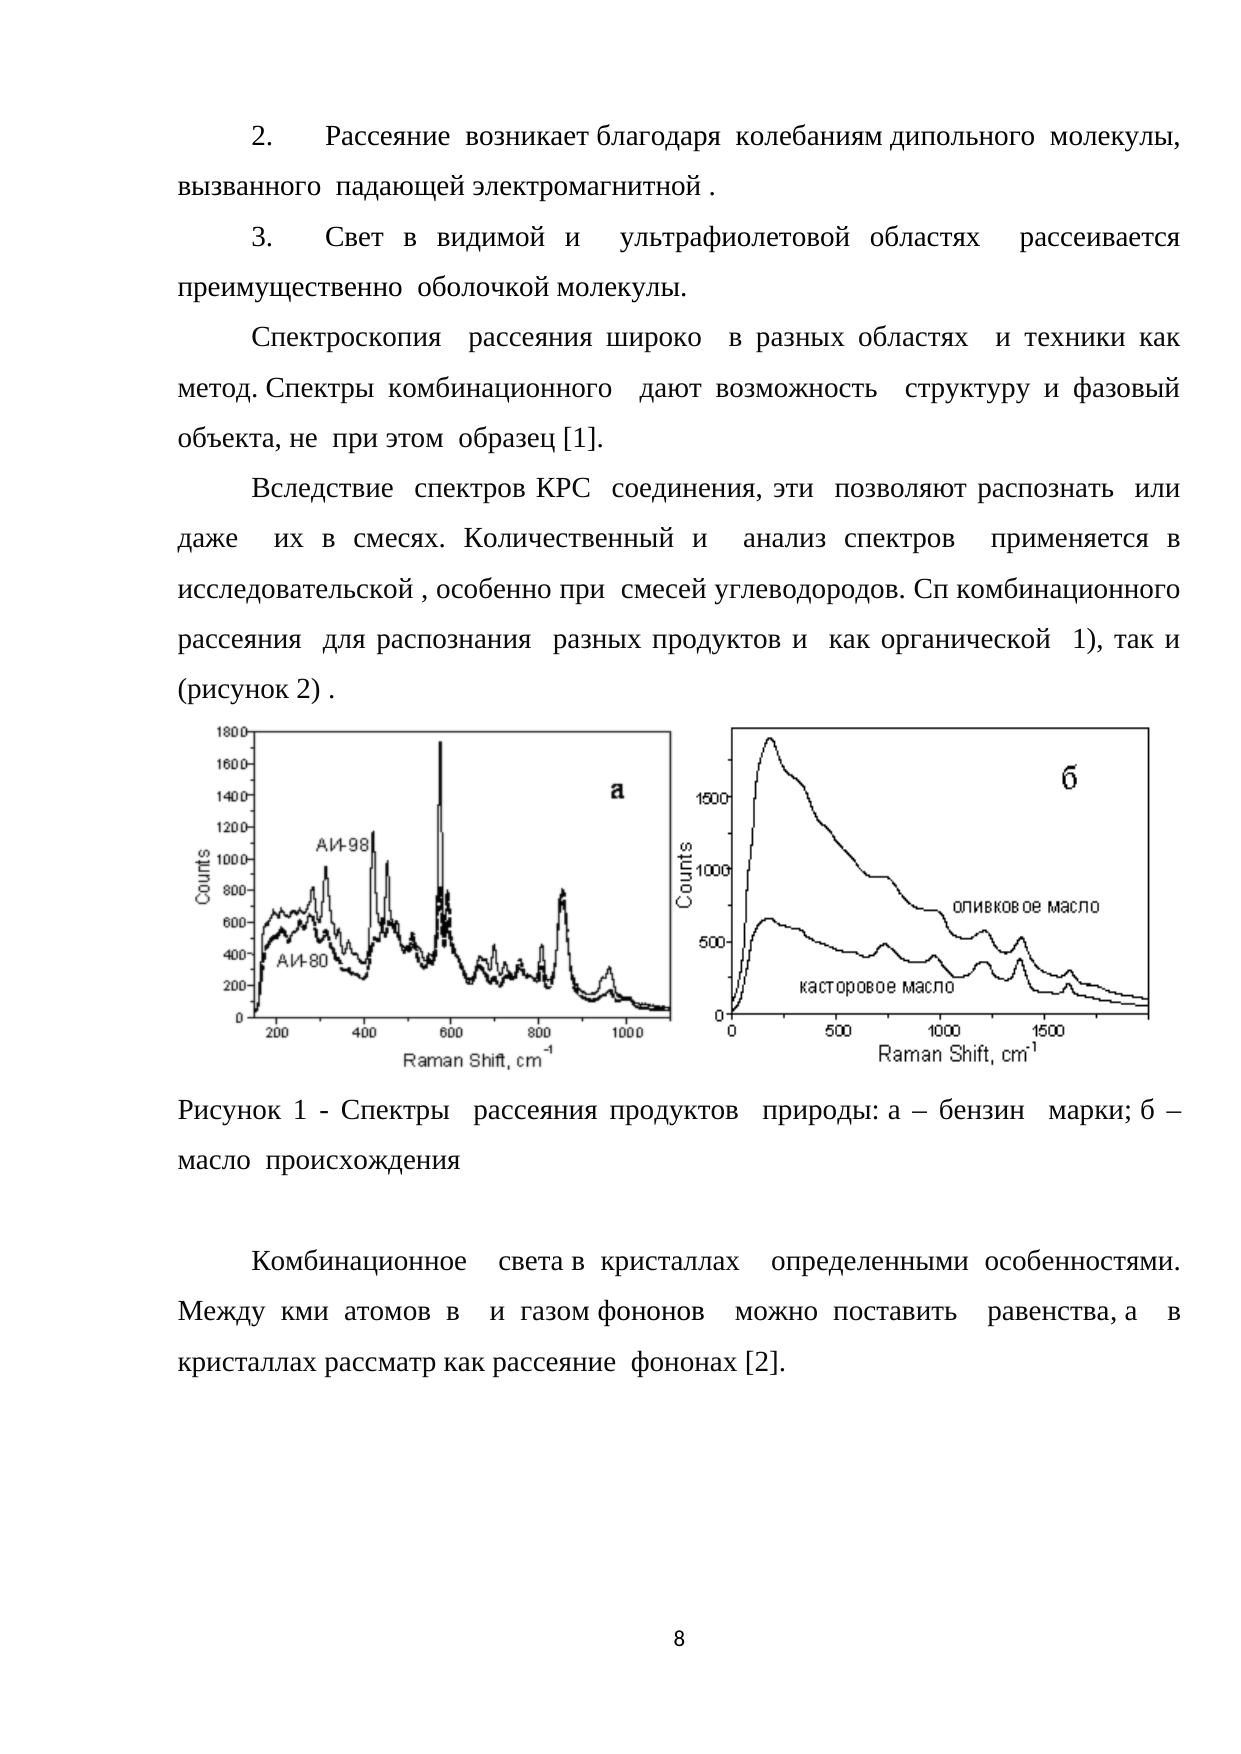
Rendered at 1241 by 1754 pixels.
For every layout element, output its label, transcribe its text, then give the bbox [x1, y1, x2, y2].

list Рассеяние возникает благодаря колебаниям дипольного молекулы, вызванного падающей электромагнитной . [177, 118, 1181, 202]
list Свет в видимой и ультрафиолетовой областях рассеивается преимущественно оболочкой молекулы. [177, 219, 1181, 303]
text Спектроскопия рассеяния широко в разных областях и техники как метод. Спектры комбинационного дают возможность структуру и фазовый объекта, не при этом образец [1]. [177, 319, 1181, 453]
picture [191, 721, 1167, 1092]
text Комбинационное света в кристаллах определенными особенностями. Между кми атомов в и газом фононов можно поставить равенства, а в кристаллах рассматр как рассеяние фононах [2]. [177, 1243, 1181, 1377]
text Вследствие спектров КРС соединения, эти позволяют распознать или даже их в смесях. Количественный и анализ спектров применяется в исследовательской , особенно при смесей углеводородов. Сп комбинационного рассеяния для распознания разных продуктов и как органической 1), так и (рисунок 2) . [177, 470, 1181, 705]
text Рисунок 1 - Спектры рассеяния продуктов природы: а – бензин марки; б – масло происхождения [177, 1092, 1181, 1176]
